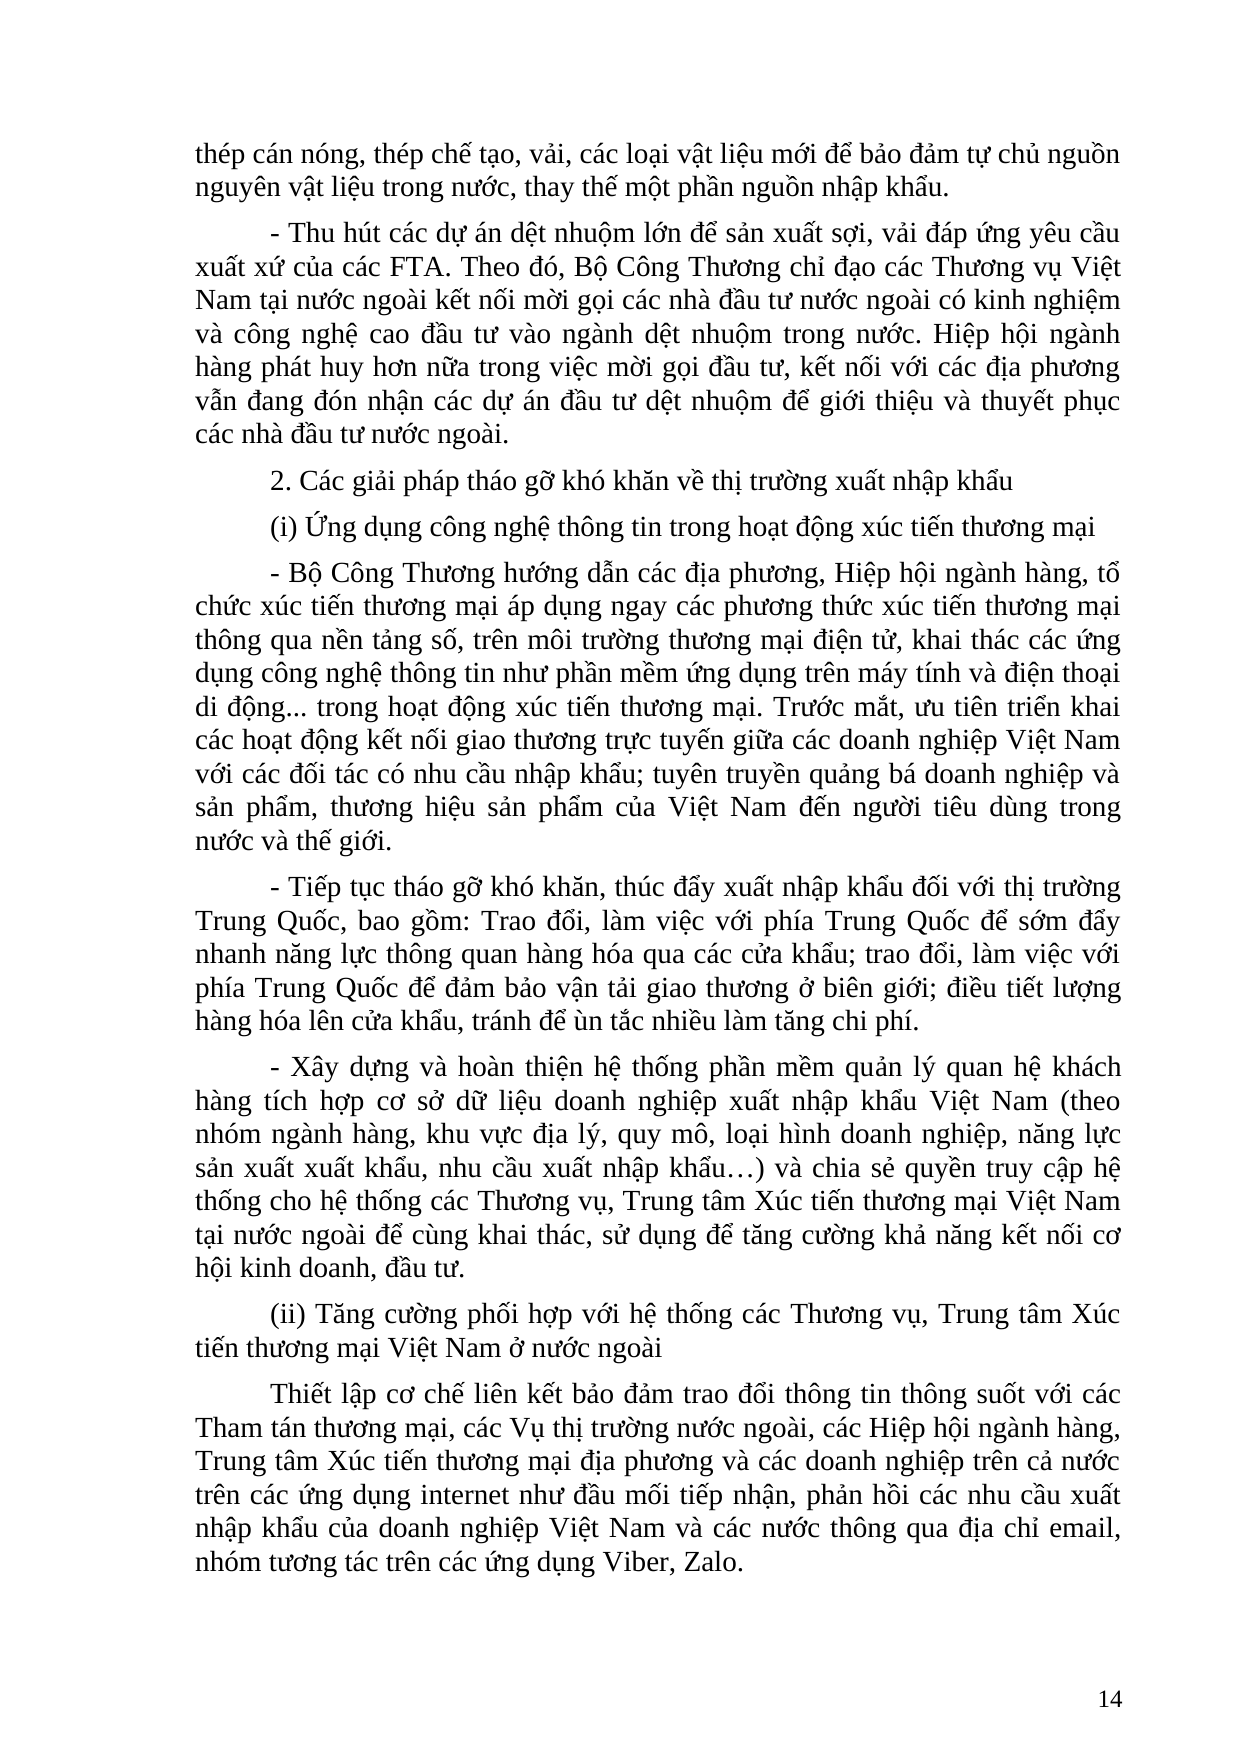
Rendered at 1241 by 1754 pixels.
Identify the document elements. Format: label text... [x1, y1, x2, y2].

text 2. Các giải pháp tháo gỡ khó khăn về thị trường xuất nhập khẩu [195, 463, 1122, 496]
text Thiết lập cơ chế liên kết bảo đảm trao đổi thông tin thông suốt với các Tham tán thương mại, các Vụ thị trường nước ngoài, các Hiệp hội ngành hàng, Trung tâm Xúc tiến thương mại địa phương và các doanh nghiệp trên cả nước trên các ứng dụng internet như đầu mối tiếp nhận, phản hồi các nhu cầu xuất nhập khẩu của doanh nghiệp Việt Nam và các nước thông qua địa chỉ email, nhóm tương tác trên các ứng dụng Viber, Zalo. [195, 1376, 1122, 1577]
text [195, 136, 1122, 203]
text - Bộ Công Thương hướng dẫn các địa phương, Hiệp hội ngành hàng, tổ chức xúc tiến thương mại áp dụng ngay các phương thức xúc tiến thương mại thông qua nền tảng số, trên môi trường thương mại điện tử, khai thác các ứng dụng công nghệ thông tin như phần mềm ứng dụng trên máy tính và điện thoại di động... trong hoạt động xúc tiến thương mại. Trước mắt, ưu tiên triển khai các hoạt động kết nối giao thương trực tuyến giữa các doanh nghiệp Việt Nam với các đối tác có nhu cầu nhập khẩu; tuyên truyền quảng bá doanh nghiệp và sản phẩm, thương hiệu sản phẩm của Việt Nam đến người tiêu dùng trong nước và thế giới. [195, 555, 1122, 857]
text - Thu hút các dự án dệt nhuộm lớn để sản xuất sợi, vải đáp ứng yêu cầu xuất xứ của các FTA. Theo đó, Bộ Công Thương chỉ đạo các Thương vụ Việt Nam tại nước ngoài kết nối mời gọi các nhà đầu tư nước ngoài có kinh nghiệm và công nghệ cao đầu tư vào ngành dệt nhuộm trong nước. Hiệp hội ngành hàng phát huy hơn nữa trong việc mời gọi đầu tư, kết nối với các địa phương vẫn đang đón nhận các dự án đầu tư dệt nhuộm để giới thiệu và thuyết phục các nhà đầu tư nước ngoài. [195, 215, 1122, 450]
text (ii) Tăng cường phối hợp với hệ thống các Thương vụ, Trung tâm Xúc tiến thương mại Việt Nam ở nước ngoài [195, 1297, 1122, 1364]
text (i) Ứng dụng công nghệ thông tin trong hoạt động xúc tiến thương mại [195, 509, 1122, 542]
text - Xây dựng và hoàn thiện hệ thống phần mềm quản lý quan hệ khách hàng tích hợp cơ sở dữ liệu doanh nghiệp xuất nhập khẩu Việt Nam (theo nhóm ngành hàng, khu vực địa lý, quy mô, loại hình doanh nghiệp, năng lực sản xuất xuất khẩu, nhu cầu xuất nhập khẩu…) và chia sẻ quyền truy cập hệ thống cho hệ thống các Thương vụ, Trung tâm Xúc tiến thương mại Việt Nam tại nước ngoài để cùng khai thác, sử dụng để tăng cường khả năng kết nối cơ hội kinh doanh, đầu tư. [195, 1049, 1122, 1284]
text - Tiếp tục tháo gỡ khó khăn, thúc đẩy xuất nhập khẩu đối với thị trường Trung Quốc, bao gồm: Trao đổi, làm việc với phía Trung Quốc để sớm đẩy nhanh năng lực thông quan hàng hóa qua các cửa khẩu; trao đổi, làm việc với phía Trung Quốc để đảm bảo vận tải giao thương ở biên giới; điều tiết lượng hàng hóa lên cửa khẩu, tránh để ùn tắc nhiều làm tăng chi phí. [195, 869, 1122, 1037]
